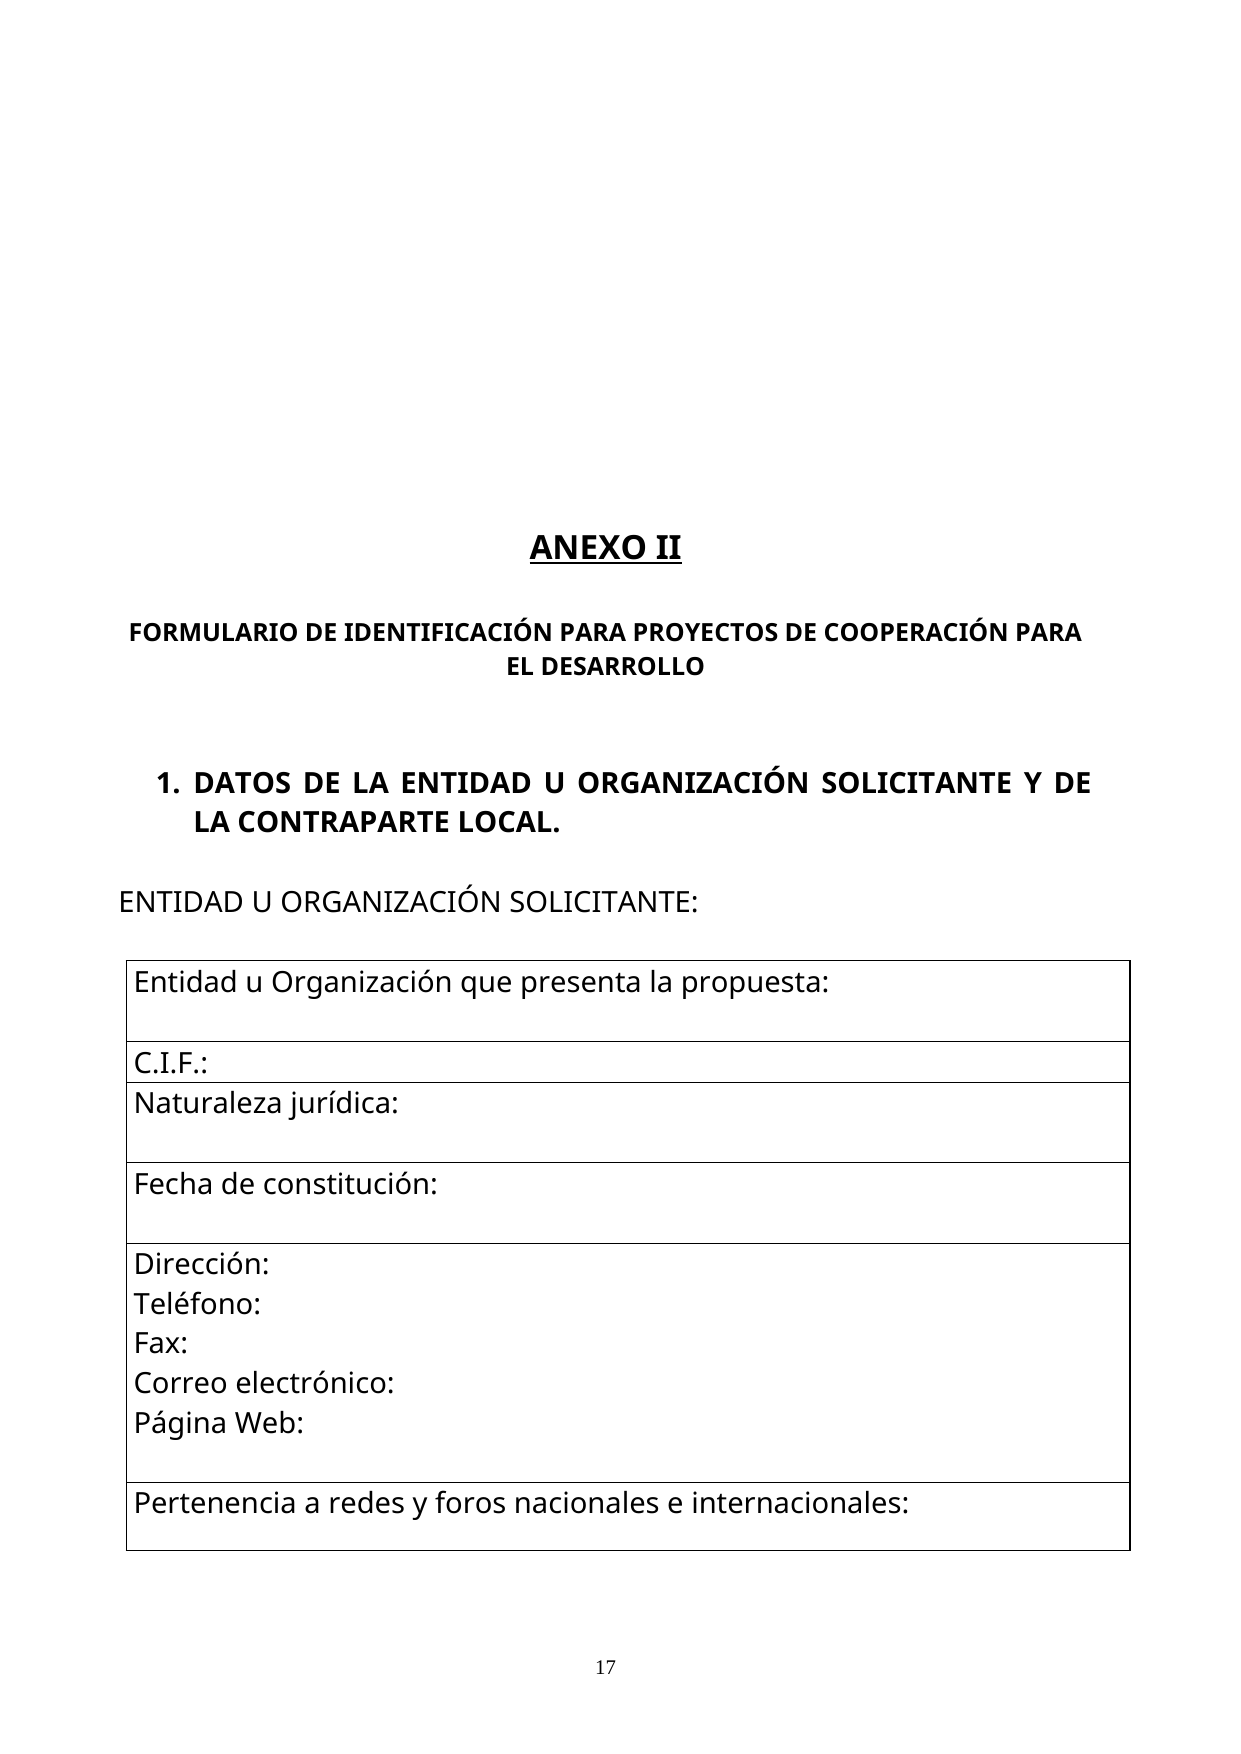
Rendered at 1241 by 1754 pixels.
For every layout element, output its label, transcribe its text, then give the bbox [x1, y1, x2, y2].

table_cell Pertenencia a redes y foros nacionales e internacionales: [127, 1483, 1129, 1550]
text ANEXO II [118, 523, 1092, 569]
list DATOS DE ORGANIZACIÓN SOLICITANTE Y DE [156, 762, 1092, 841]
text FORMULARIO DE IDENTIFICACIÓN PARA PROYECTOS DE COOPERACIÓN PARA EL DESARROLLO [118, 614, 1092, 682]
table_cell C.I.F.: [127, 1042, 1129, 1082]
table_header Entidad u Organización que presenta la propuesta: [127, 961, 1129, 1041]
table_cell Naturaleza jurídica: [127, 1083, 1129, 1162]
table_cell Dirección: Teléfono: Fax: Correo electrónico: Página Web: [127, 1244, 1129, 1482]
text ENTIDAD U ORGANIZACIÓN SOLICITANTE: [118, 881, 1092, 921]
table_cell Fecha de constitución: [127, 1163, 1129, 1242]
